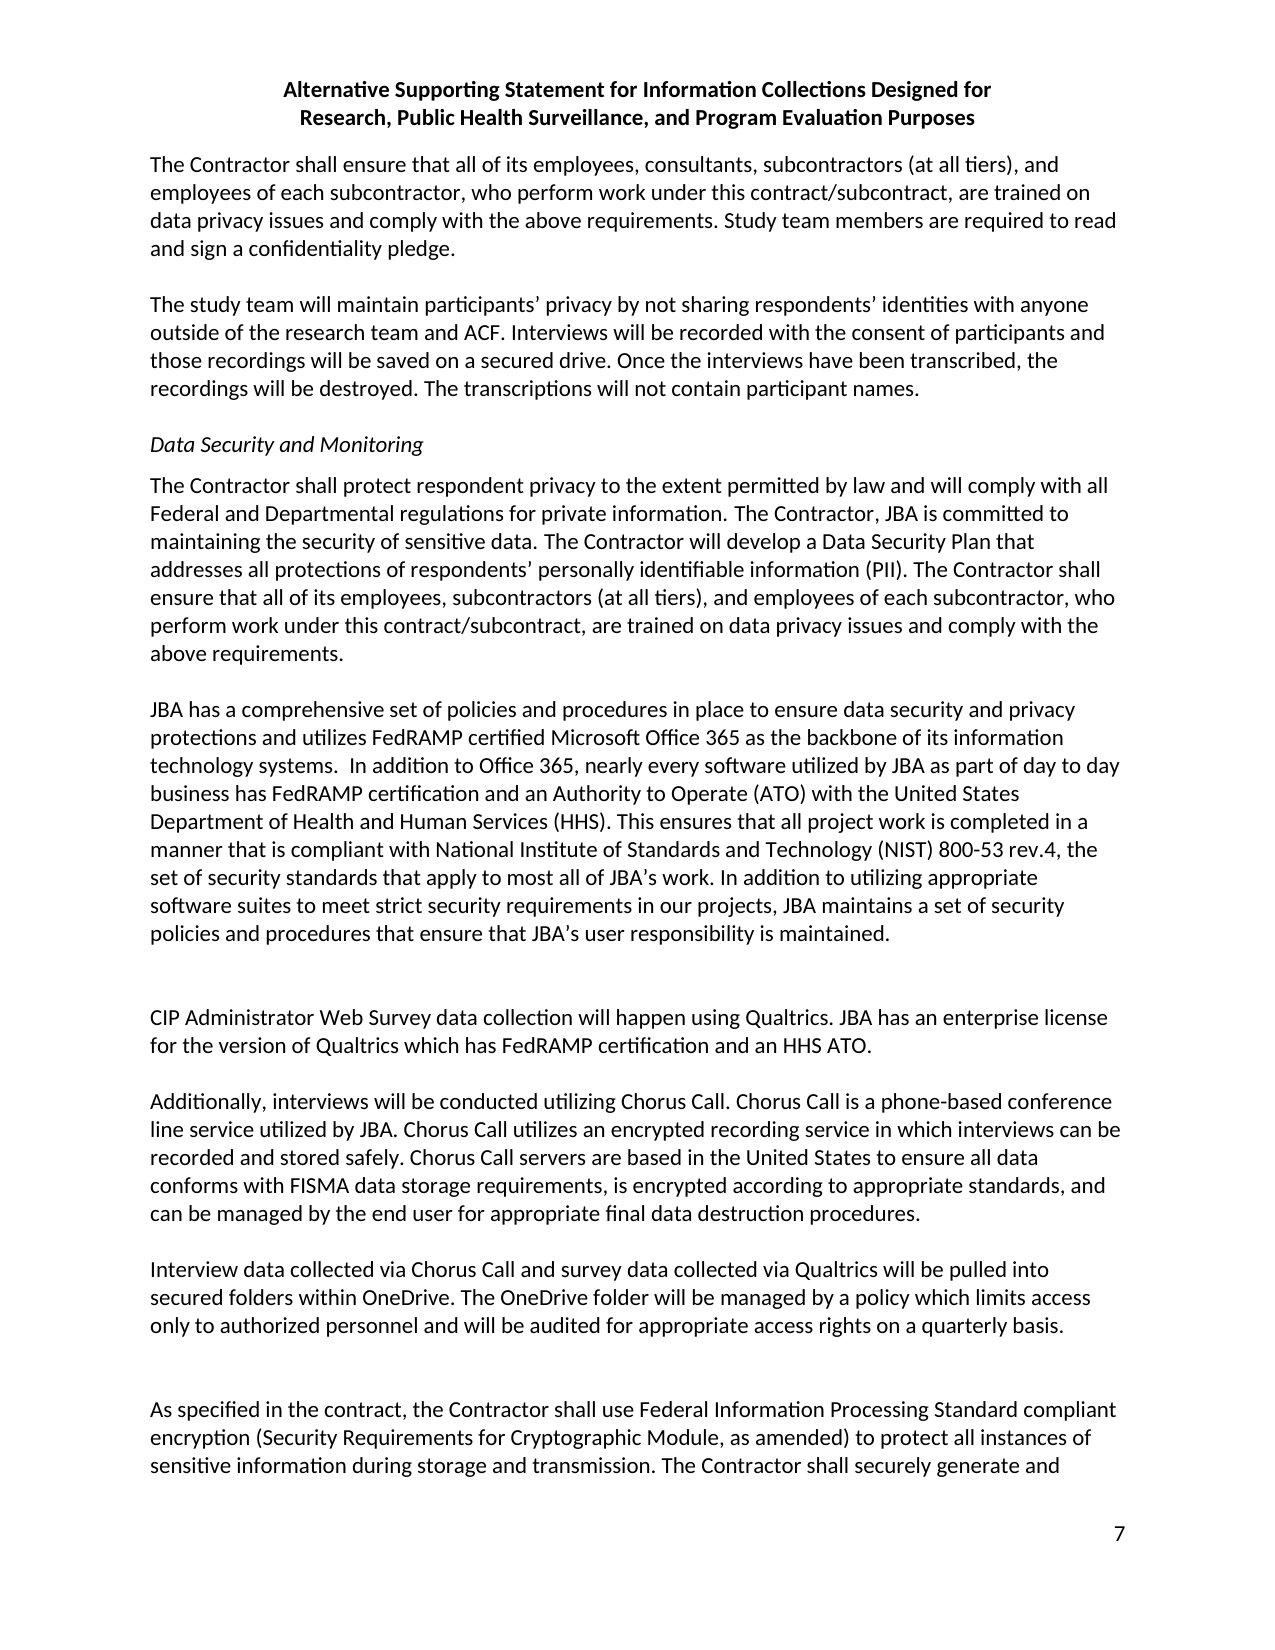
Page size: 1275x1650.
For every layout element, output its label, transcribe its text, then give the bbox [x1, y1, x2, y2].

text CIP Administrator Web Survey data collection will happen using Qualtrics. JBA has an enterprise license for the version of Qualtrics which has FedRAMP certification and an HHS ATO. [150, 1003, 1125, 1059]
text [150, 1395, 1125, 1479]
text JBA has a comprehensive set of policies and procedures in place to ensure data security and privacy protections and utilizes FedRAMP certified Microsoft Office 365 as the backbone of its information technology systems. In addition to Office 365, nearly every software utilized by JBA as part of day to day business has FedRAMP certification and an Authority to Operate (ATO) with the United States Department of Health and Human Services (HHS). This ensures that all project work is completed in a manner that is compliant with National Institute of Standards and Technology (NIST) 800-53 rev.4, the set of security standards that apply to most all of JBA’s work. In addition to utilizing appropriate software suites to meet strict security requirements in our projects, JBA maintains a set of security policies and procedures that ensure that JBA’s user responsibility is maintained. [150, 695, 1125, 947]
text The Contractor shall protect respondent privacy to the extent permitted by law and will comply with all Federal and Departmental regulations for private information. The Contractor, JBA is committed to maintaining the security of sensitive data. The Contractor will develop a Data Security Plan that addresses all protections of respondents’ personally identifiable information (PII). The Contractor shall ensure that all of its employees, subcontractors (at all tiers), and employees of each subcontractor, who perform work under this contract/subcontract, are trained on data privacy issues and comply with the above requirements. [150, 471, 1125, 667]
text The Contractor shall ensure that all of its employees, consultants, subcontractors (at all tiers), and employees of each subcontractor, who perform work under this contract/subcontract, are trained on data privacy issues and comply with the above requirements. Study team members are required to read and sign a confidentiality pledge. [150, 150, 1125, 262]
text Data Security and Monitoring [150, 430, 1125, 458]
text The study team will maintain participants’ privacy by not sharing respondents’ identities with anyone outside of the research team and ACF. Interviews will be recorded with the consent of participants and those recordings will be saved on a secured drive. Once the interviews have been transcribed, the recordings will be destroyed. The transcriptions will not contain participant names. [150, 290, 1125, 402]
text Interview data collected via Chorus Call and survey data collected via Qualtrics will be pulled into secured folders within OneDrive. The OneDrive folder will be managed by a policy which limits access only to authorized personnel and will be audited for appropriate access rights on a quarterly basis. [150, 1255, 1125, 1339]
text Additionally, interviews will be conducted utilizing Chorus Call. Chorus Call is a phone-based conference line service utilized by JBA. Chorus Call utilizes an encrypted recording service in which interviews can be recorded and stored safely. Chorus Call servers are based in the United States to ensure all data conforms with FISMA data storage requirements, is encrypted according to appropriate standards, and can be managed by the end user for appropriate final data destruction procedures. [150, 1087, 1125, 1227]
